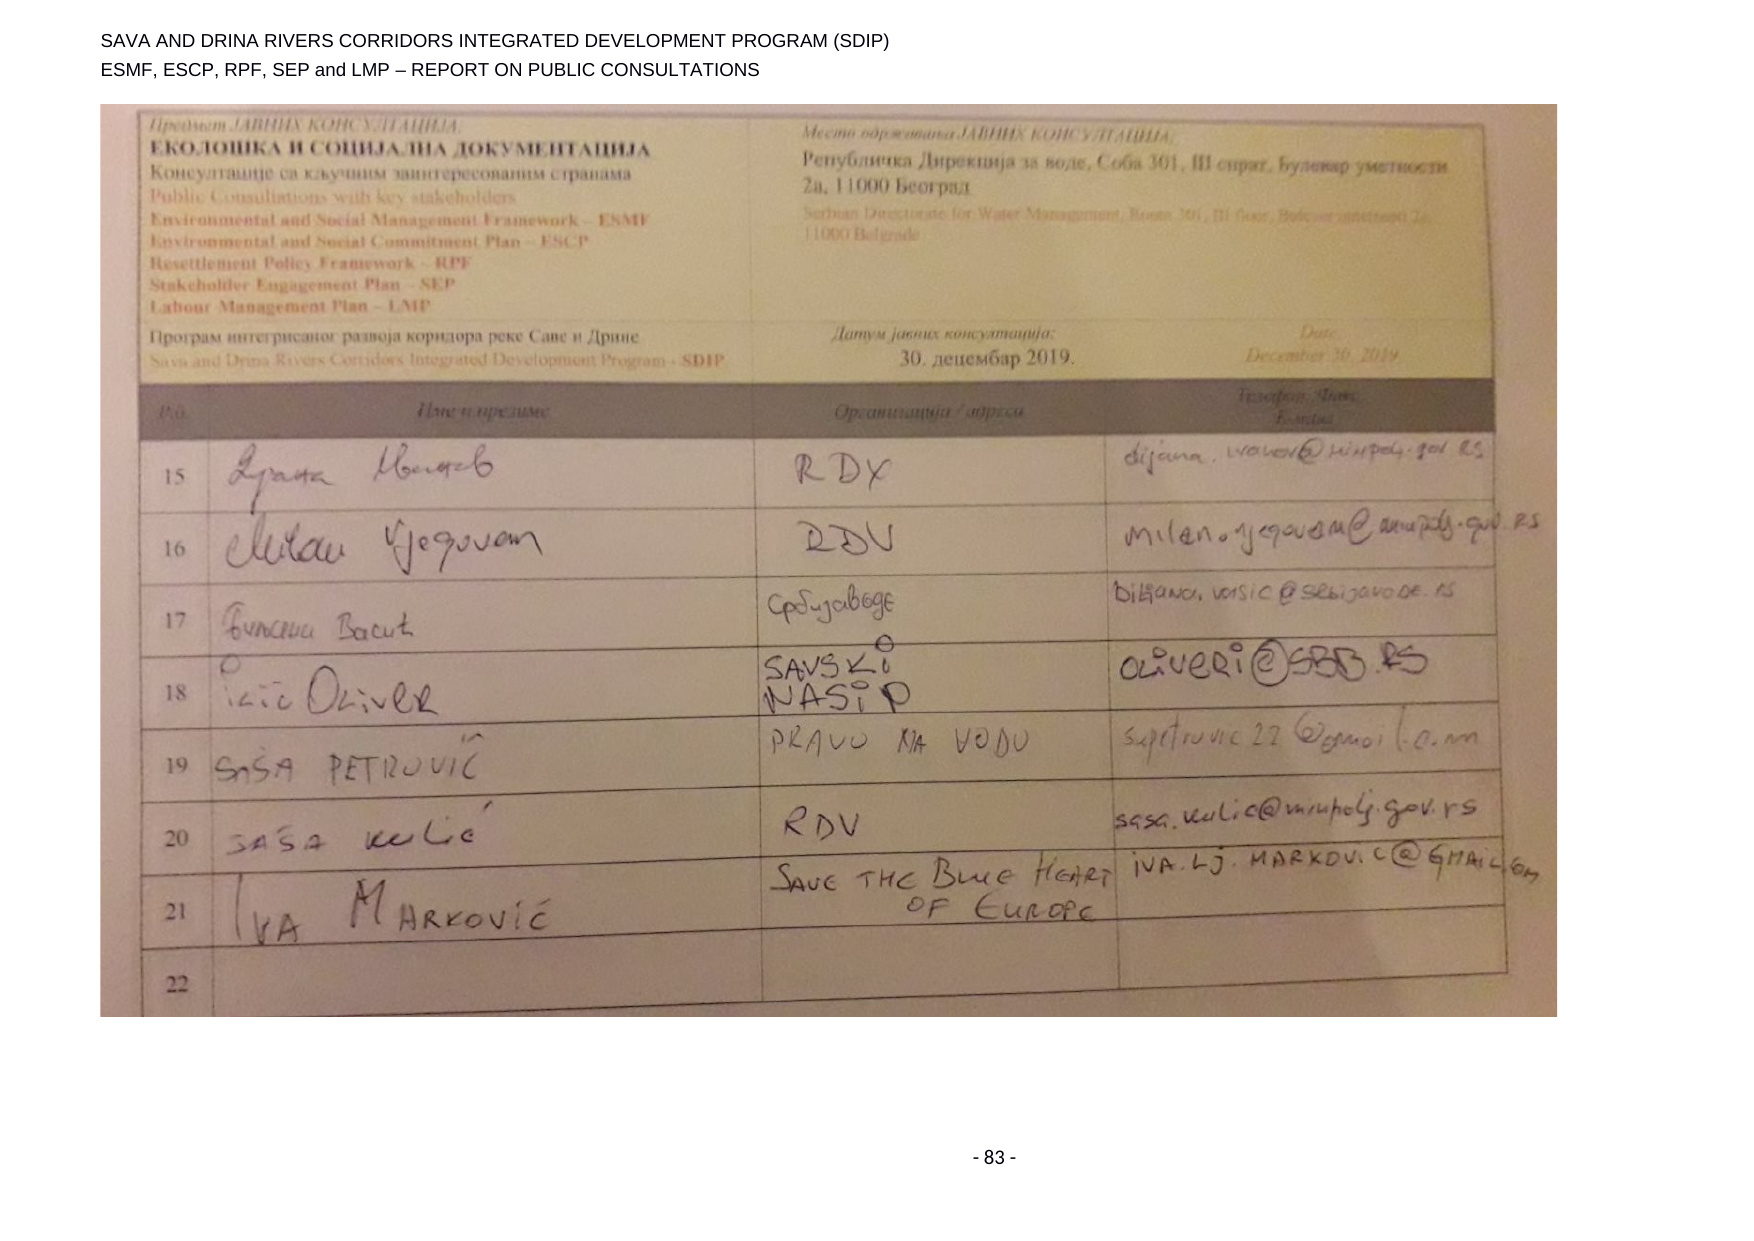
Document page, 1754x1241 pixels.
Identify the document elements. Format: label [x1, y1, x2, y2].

picture [100, 104, 1558, 1017]
